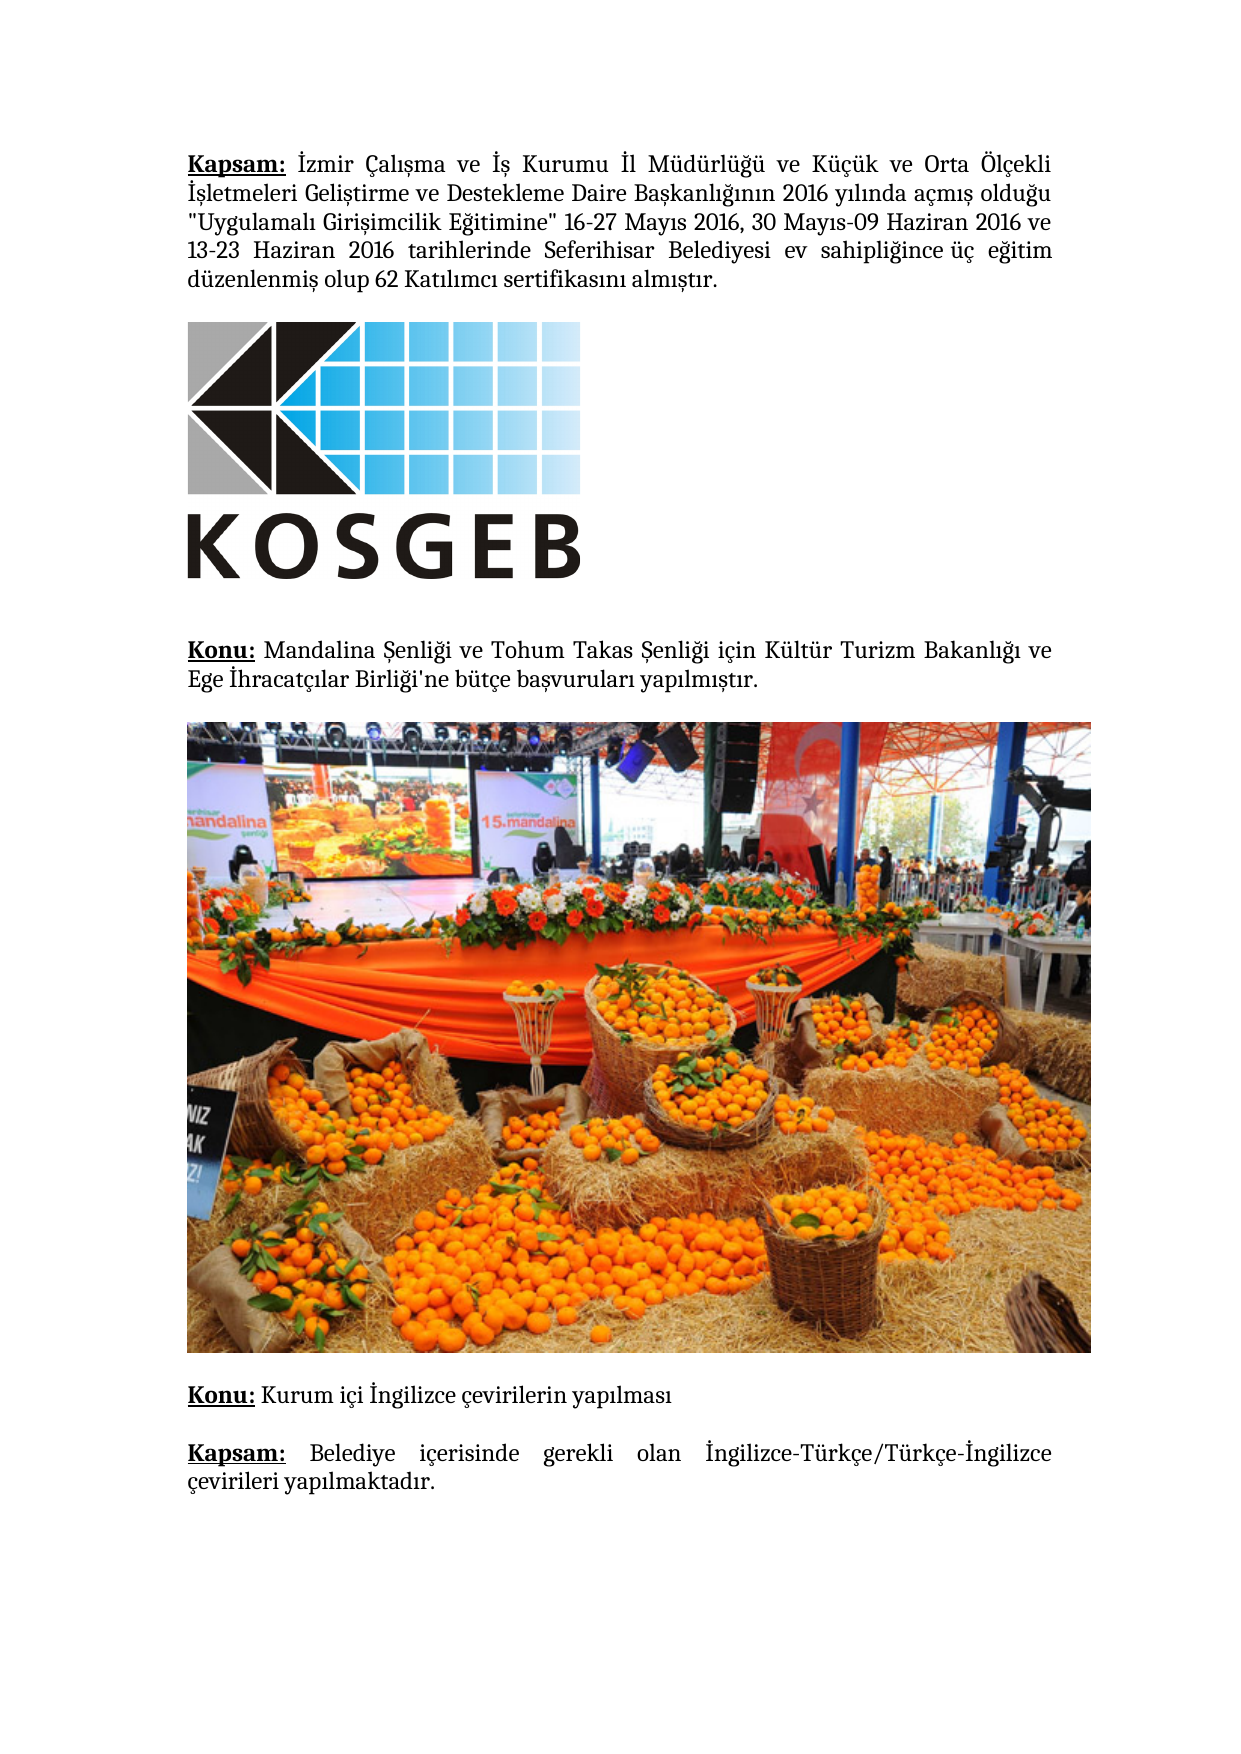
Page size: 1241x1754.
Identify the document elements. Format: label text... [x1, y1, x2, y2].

picture [187, 322, 580, 579]
text Kapsam: İzmir Çalışma ve İş Kurumu İl Müdürlüğü ve Küçük ve Orta Ölçekli İşletmeleri Geliştirme ve Destekleme Daire Başkanlığının 2016 yılında açmış olduğu "Uygulamalı Girişimcilik Eğitimine" 16-27 Mayıs 2016, 30 Mayıs-09 Haziran 2016 ve 13-23 Haziran 2016 tarihlerinde Seferihisar Belediyesi ev sahipliğince üç eğitim düzenlenmiş olup 62 Katılımcı sertifikasını almıştır. [187, 150, 1053, 294]
text Kapsam: Belediye içerisinde gerekli olan İngilizce-Türkçe/Türkçe-İngilizce çevirileri yapılmaktadır. [187, 1438, 1053, 1496]
picture [187, 722, 1091, 1353]
text Konu: Mandalina Şenliği ve Tohum Takas Şenliği için Kültür Turizm Bakanlığı ve Ege İhracatçılar Birliği'ne bütçe başvuruları yapılmıştır. [187, 636, 1053, 694]
text Konu: Kurum içi İngilizce çevirilerin yapılması [187, 1381, 1053, 1410]
